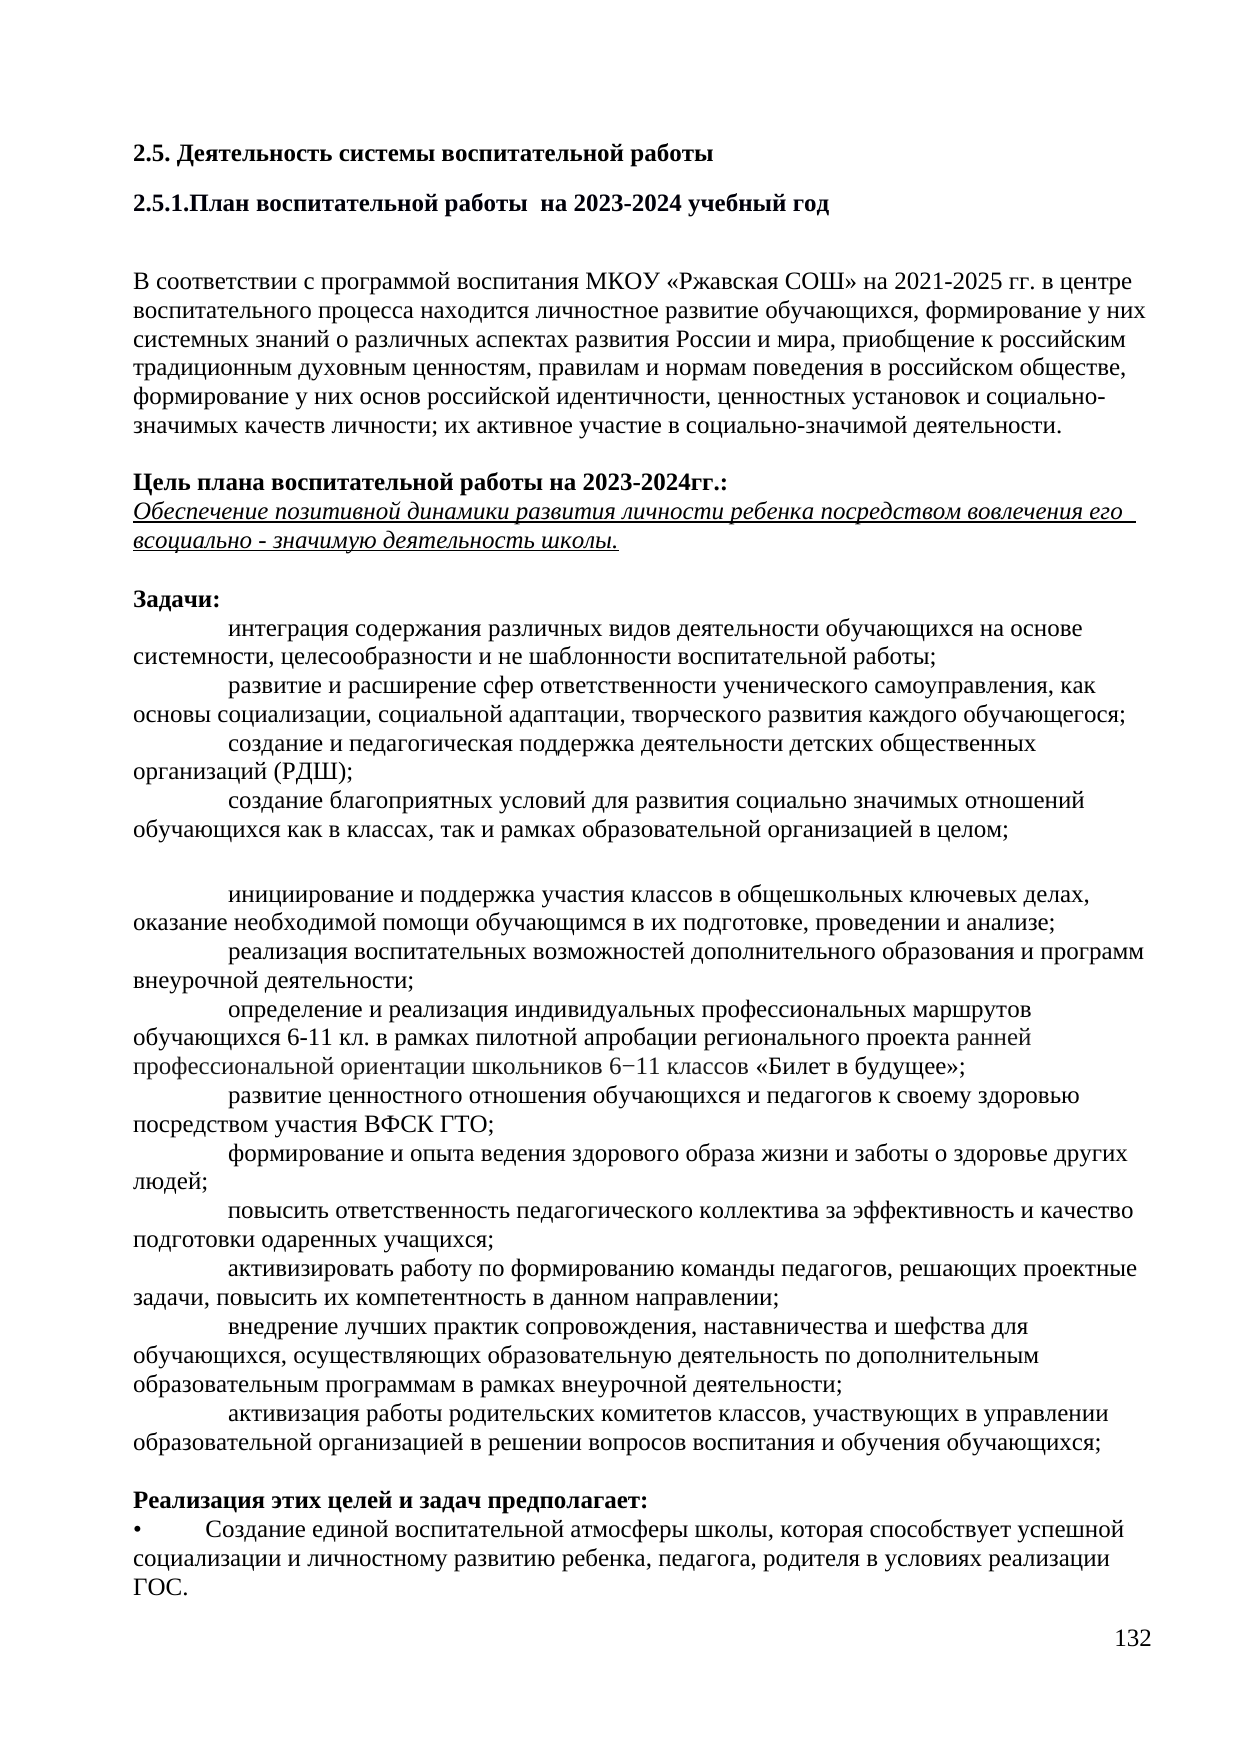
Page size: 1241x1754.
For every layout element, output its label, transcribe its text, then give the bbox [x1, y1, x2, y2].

text Задачи: [133, 584, 1152, 613]
text В соответствии с программой воспитания МКОУ «Ржавская СОШ» на 2021-2025 гг. в центре воспитательного процесса находится личностное развитие обучающихся, формирование у них системных знаний о различных аспектах развития России и мира, приобщение к российским традиционным духовным ценностям, правилам и нормам поведения в российском обществе, формирование у них основ российской идентичности, ценностных установок и социально-значимых качеств личности; их активное участие в социально-значимой деятельности. [133, 266, 1152, 439]
list внедрение лучших практик сопровождения, наставничества и шефства для обучающихся, осуществляющих образовательную деятельность по дополнительным образовательным программам в рамках внеурочной деятельности; [133, 1311, 1152, 1397]
list интеграция содержания различных видов деятельности обучающихся на основе системности, целесообразности и не шаблонности воспитательной работы; [133, 613, 1152, 670]
list Создание единой воспитательной атмосферы школы, которая способствует успешной социализации и личностному развитию ребенка, педагога, родителя в условиях реализации ГОС. [133, 1514, 1152, 1601]
list активизировать работу по формированию команды педагогов, решающих проектные задачи, повысить их компетентность в данном направлении; [133, 1253, 1152, 1311]
list инициирование и поддержка участия классов в общешкольных ключевых делах, оказание необходимой помощи обучающимся в их подготовке, проведении и анализе; [133, 879, 1152, 936]
text 2.5.1.План воспитательной работы на 2023-2024 учебный год [133, 188, 1152, 217]
list активизация работы родительских комитетов классов, участвующих в управлении образовательной организацией в решении вопросов воспитания и обучения обучающихся; [133, 1398, 1152, 1455]
list создание благоприятных условий для развития социально значимых отношений обучающихся как в классах, так и рамках образовательной организацией в целом; [133, 785, 1152, 843]
list развитие и расширение сфер ответственности ученического самоуправления, как основы социализации, социальной адаптации, творческого развития каждого обучающегося; [133, 670, 1152, 728]
list реализация воспитательных возможностей дополнительного образования и программ внеурочной деятельности; [133, 936, 1152, 994]
list создание и педагогическая поддержка деятельности детских общественных организаций (РДШ); [133, 728, 1152, 785]
text Обеспечение позитивной динамики развития личности ребенка посредством вовлечения его всоциально - значимую деятельность школы. [133, 496, 1152, 554]
text посредством участия ВФСК ГТО; [133, 1109, 1152, 1137]
list развитие ценностного отношения обучающихся и педагогов к своему здоровью [133, 1080, 1152, 1109]
list формирование и опыта ведения здорового образа жизни и заботы о здоровье других людей; [133, 1138, 1152, 1195]
text Реализация этих целей и задач предполагает: [133, 1486, 1152, 1514]
text Цель плана воспитательной работы на 2023-2024гг.: [133, 467, 1152, 496]
list повысить ответственность педагогического коллектива за эффективность и качество подготовки одаренных учащихся; [133, 1196, 1152, 1253]
text 2.5. Деятельность системы воспитательной работы [133, 138, 1152, 167]
list определение и реализация индивидуальных профессиональных маршрутов обучающихся 6-11 кл. в рамках пилотной апробации регионального проекта ранней профессиональной ориентации школьников 6−11 классов «Билет в будущее»; [133, 994, 1152, 1080]
